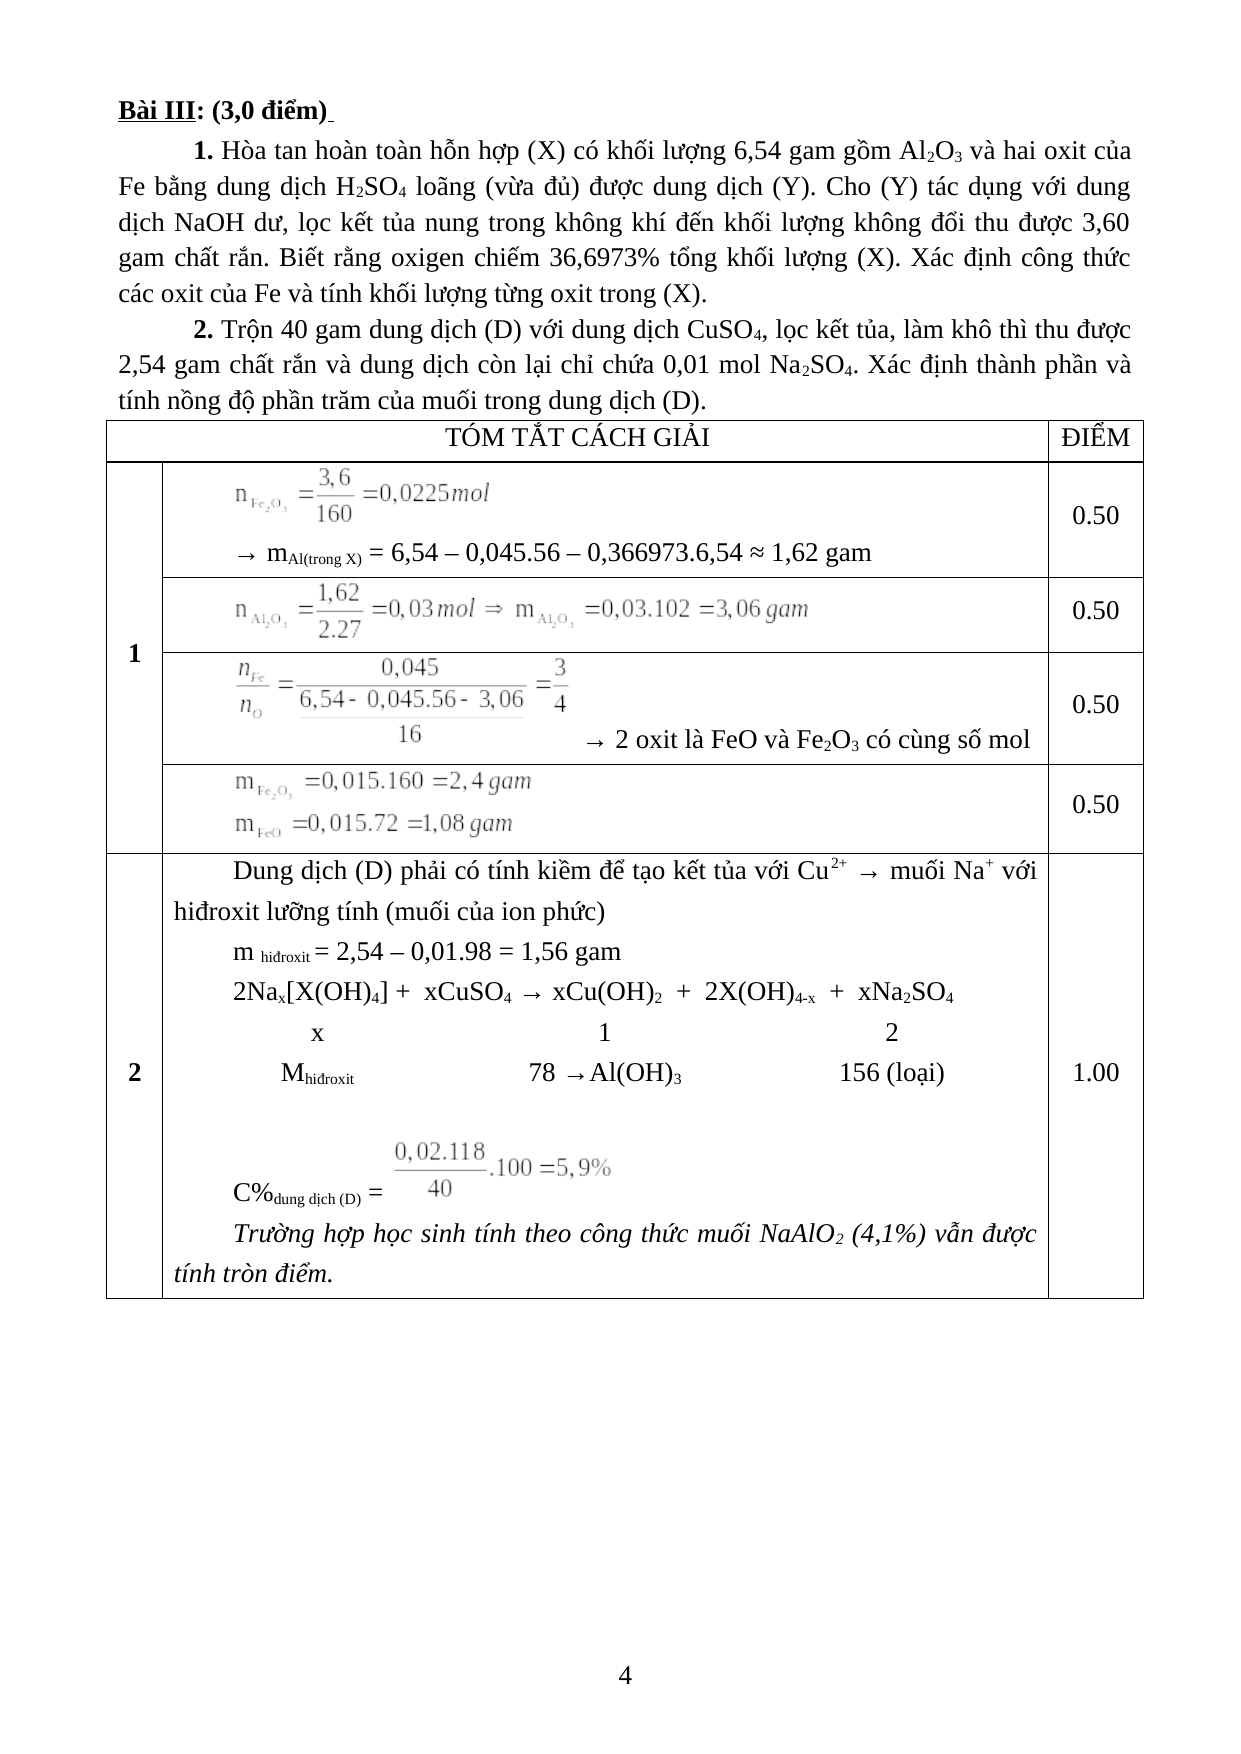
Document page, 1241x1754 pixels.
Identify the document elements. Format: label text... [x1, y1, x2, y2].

text Bài III: (3,0 điểm) [118, 94, 1132, 125]
table_cell 1.00 [1049, 854, 1143, 1298]
table_cell → 2 oxit là FeO và Fe2O3 có cùng số mol [163, 653, 1048, 764]
text 2. Trộn 40 gam dung dịch (D) với dung dịch CuSO4, lọc kết tủa, làm khô thì thu được 2,54 gam chất rắn và dung dịch còn lại chỉ chứa 0,01 mol Na2SO4. Xác định thành phần và tính nồng độ phần trăm của muối trong dung dịch (D). [118, 313, 1132, 415]
table_cell 2 [107, 854, 162, 1298]
table_cell 1 [107, 463, 162, 853]
table_header TÓM TẮT CÁCH GIẢI [107, 421, 1048, 461]
table_cell [163, 578, 1048, 652]
table_cell 0.50 [1049, 463, 1143, 577]
table_header ĐIỂM [1049, 421, 1143, 461]
table_cell 0.50 [1049, 578, 1143, 652]
table_cell 0.50 [1049, 765, 1143, 853]
table_cell [163, 765, 1048, 853]
table_cell Dung dịch (D) phải có tính kiềm để tạo kết tủa với Cu2+ → muối Na+ với hiđroxit lưỡng tính (muối của ion phức) m hiđroxit = 2,54 – 0,01.98 = 1,56 gam 2Nax[X(OH)4] + xCuSO4 → xCu(OH)2 + 2X(OH)4-x + xNa2SO4 C%dung dịch (D) = Trường hợp học sinh tính theo công thức muối NaAlO2 (4,1%) vẫn được tính tròn điểm. [163, 854, 1048, 1298]
table_cell → mAl(trong X) = 6,54 – 0,045.56 – 0,366973.6,54 ≈ 1,62 gam [163, 463, 1048, 577]
text 1. Hòa tan hoàn toàn hỗn hợp (X) có khối lượng 6,54 gam gồm Al2O3 và hai oxit của Fe bằng dung dịch H2SO4 loãng (vừa đủ) được dung dịch (Y). Cho (Y) tác dụng với dung dịch NaOH dư, lọc kết tủa nung trong không khí đến khối lượng không đổi thu được 3,60 gam chất rắn. Biết rằng oxigen chiếm 36,6973% tổng khối lượng (X). Xác định công thức các oxit của Fe và tính khối lượng từng oxit trong (X). [118, 134, 1132, 308]
table_cell 0.50 [1049, 653, 1143, 764]
